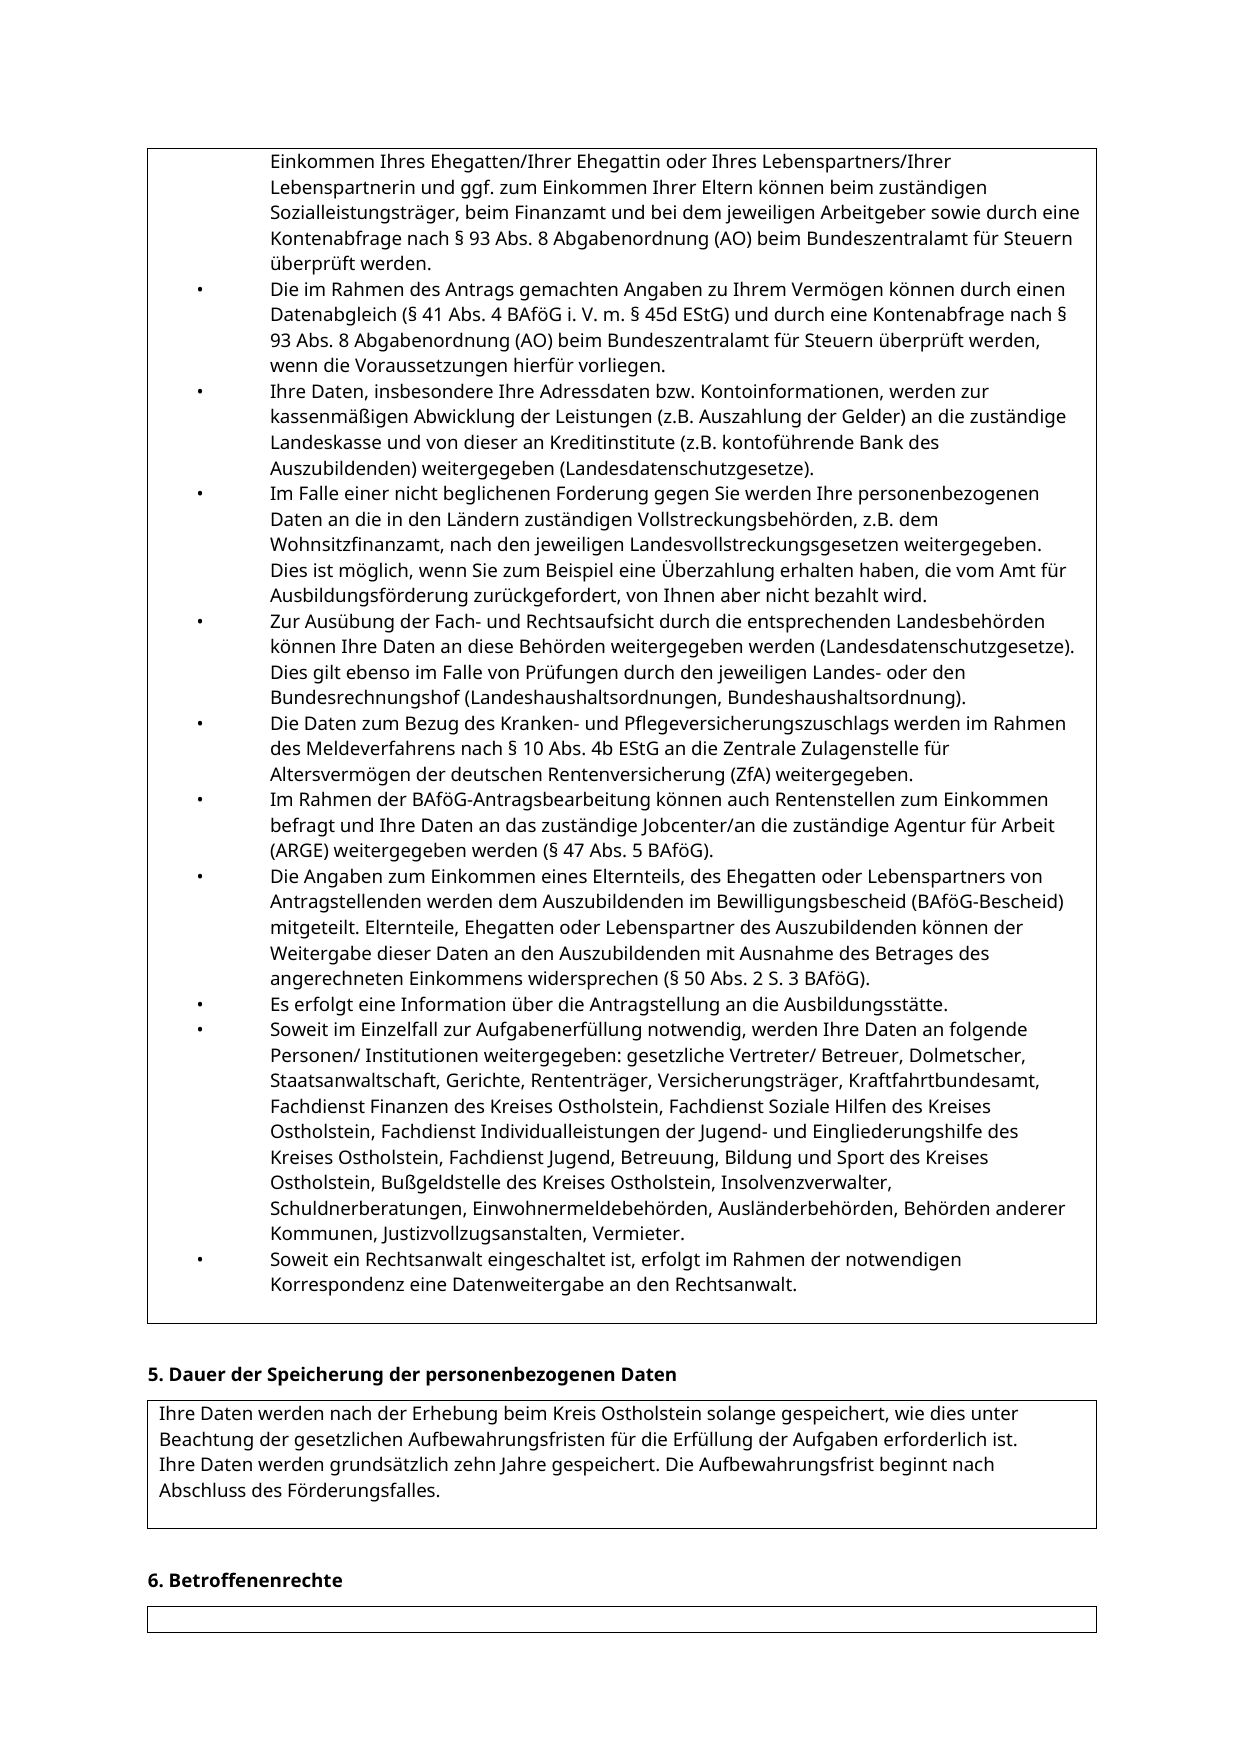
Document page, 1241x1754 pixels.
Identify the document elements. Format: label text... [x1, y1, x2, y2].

text 5. Dauer der Speicherung der personenbezogenen Daten [148, 1362, 1093, 1387]
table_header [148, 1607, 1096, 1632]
table_header Ihre Daten werden nach der Erhebung beim Kreis Ostholstein solange gespeichert, wie dies unter Beachtung der gesetzlichen Aufbewahrungsfristen für die Erfüllung der Aufgaben erforderlich ist. Ihre Daten werden grundsätzlich zehn Jahre gespeichert. Die Aufbewahrungsfrist beginnt nach Abschluss des Förderungsfalles. [148, 1401, 1096, 1528]
text 6. Betroffenenrechte [148, 1567, 1093, 1593]
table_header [148, 149, 1096, 1323]
